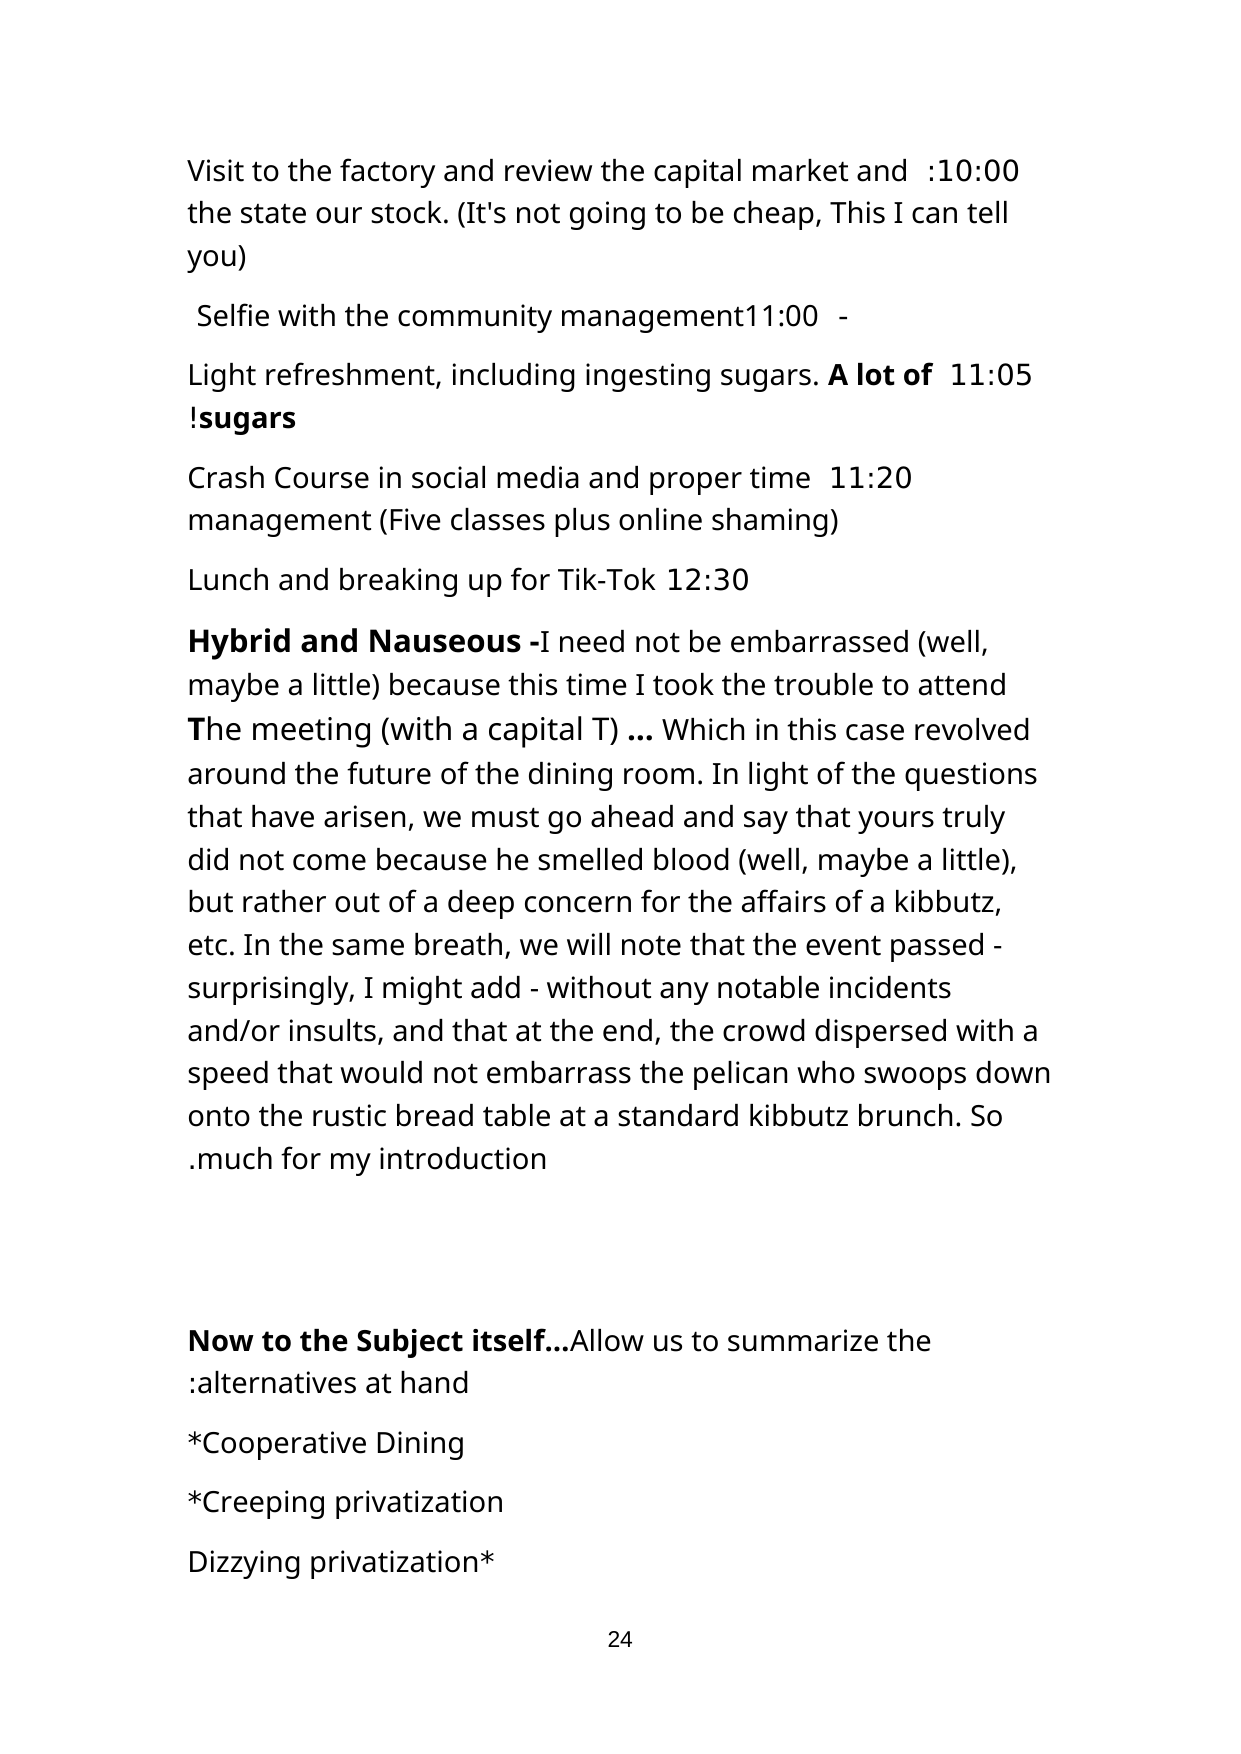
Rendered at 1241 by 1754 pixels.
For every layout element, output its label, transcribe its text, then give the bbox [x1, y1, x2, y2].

text Creeping privatization* [187, 1482, 1053, 1521]
text Now to the Subject itself…Allow us to summarize the alternatives at hand: [187, 1320, 1053, 1402]
text Hybrid and Nauseous -I need not be embarrassed (well, maybe a little) because this time I took the trouble to attend The meeting (with a capital T) … Which in this case revolved around the future of the dining room. In light of the questions that have arisen, we must go ahead and say that yours truly did not come because he smelled blood (well, maybe a little), but rather out of a deep concern for the affairs of a kibbutz, etc. In the same breath, we will note that the event passed - surprisingly, I might add - without any notable incidents and/or insults, and that at the end, the crowd dispersed with a speed that would not embarrass the pelican who swoops down onto the rustic bread table at a standard kibbutz brunch. So much for my introduction. [187, 619, 1053, 1178]
text *Dizzying privatization [187, 1541, 1053, 1581]
text Cooperative Dining* [187, 1422, 1053, 1462]
text 11:20 Crash Course in social media and proper time management (Five classes plus online shaming) [187, 457, 1053, 539]
text - Selfie with the community management11:00 [187, 295, 1053, 335]
text 11:05 Light refreshment, including ingesting sugars. A lot of sugars! [187, 354, 1053, 437]
text 10:00: Visit to the factory and review the capital market and the state our stock. (It's not going to be cheap, This I can tell you) [187, 150, 1053, 275]
text 12:30 Lunch and breaking up for Tik-Tok [187, 559, 1053, 599]
